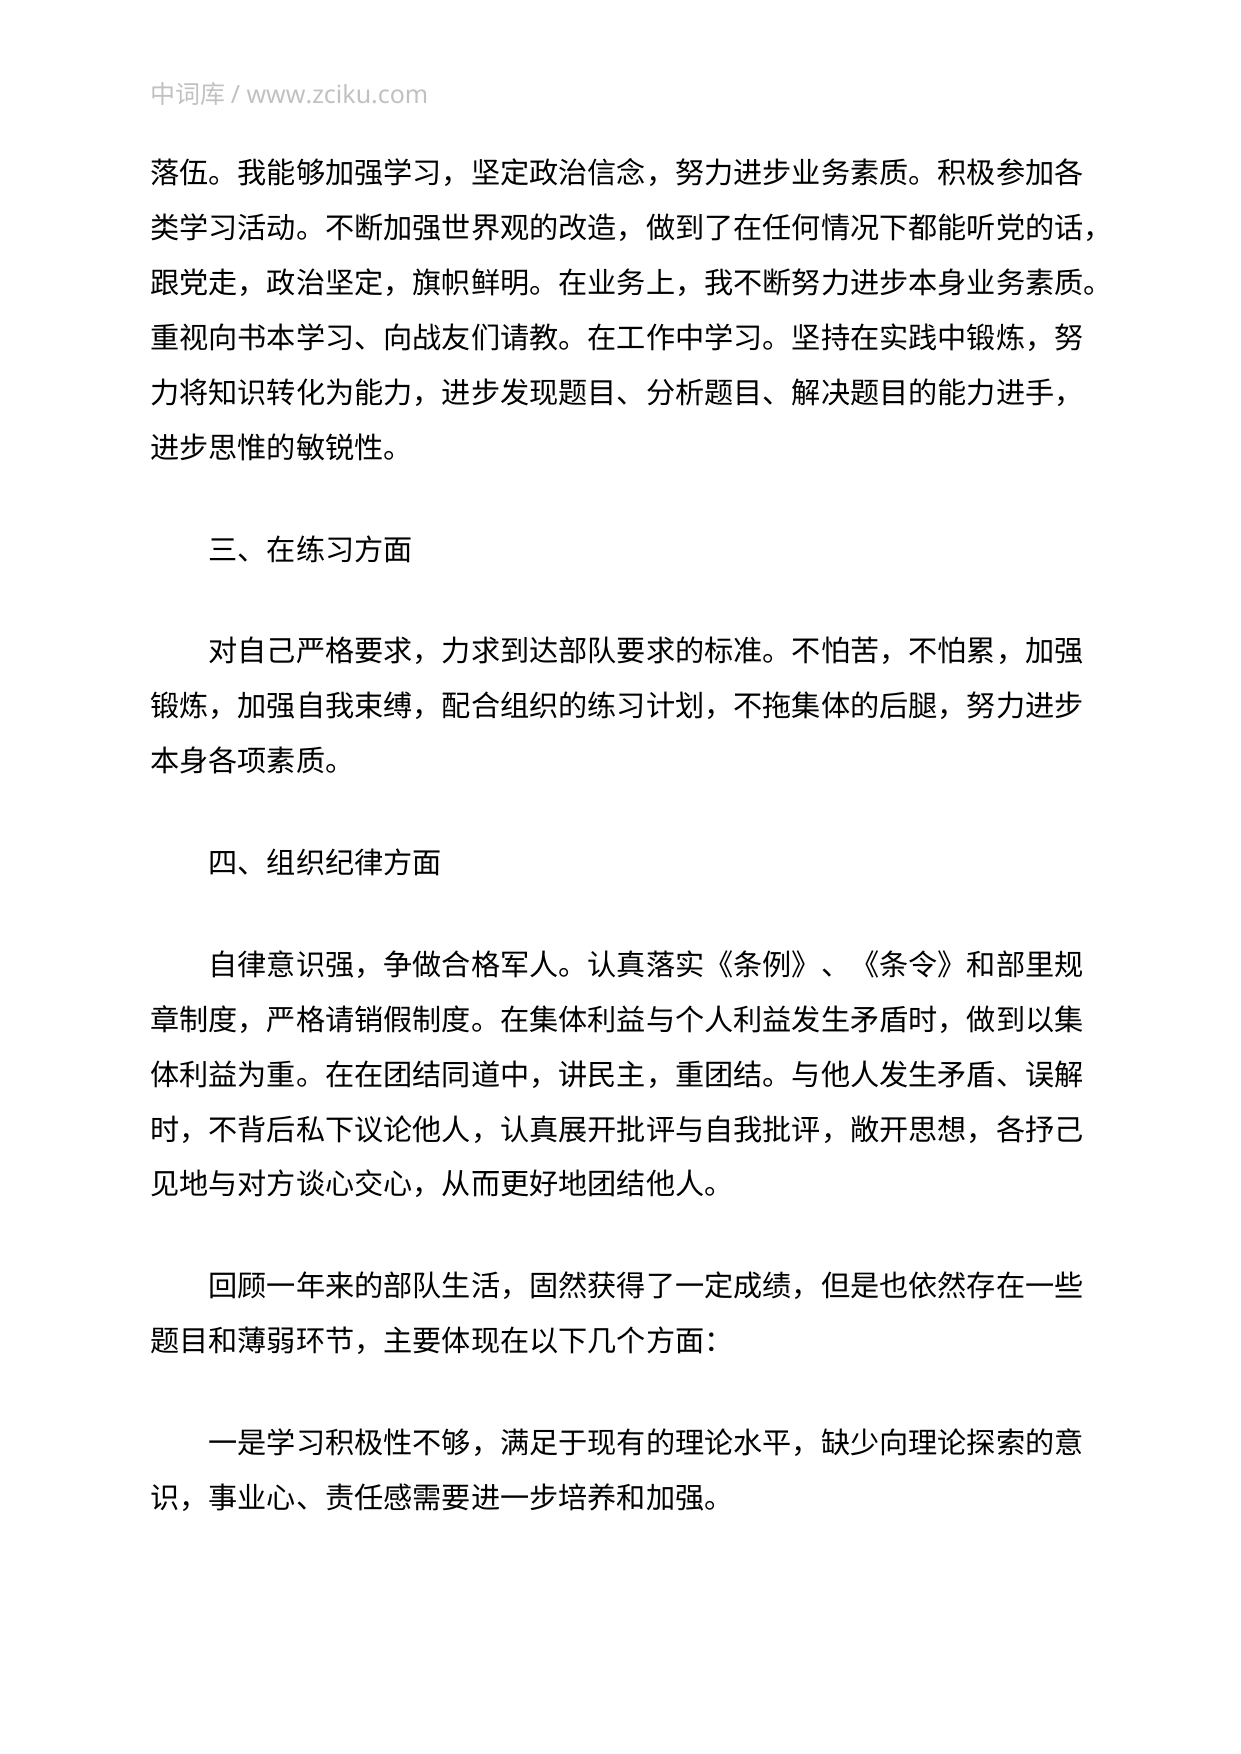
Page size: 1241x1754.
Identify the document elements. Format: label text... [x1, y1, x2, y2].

text 四、组织纪律方面 [150, 839, 1090, 882]
text 自律意识强，争做合格军人。认真落实《条例》、《条令》和部里规章制度，严格请销假制度。在集体利益与个人利益发生矛盾时，做到以集体利益为重。在在团结同道中，讲民主，重团结。与他人发生矛盾、误解时，不背后私下议论他人，认真展开批评与自我批评，敞开思想，各抒己见地与对方谈心交心，从而更好地团结他人。 [150, 941, 1090, 1203]
text 三、在练习方面 [150, 526, 1090, 568]
text 一是学习积极性不够，满足于现有的理论水平，缺少向理论探索的意识，事业心、责任感需要进一步培养和加强。 [150, 1419, 1090, 1517]
text 回顾一年来的部队生活，固然获得了一定成绩，但是也依然存在一些题目和薄弱环节，主要体现在以下几个方面： [150, 1263, 1090, 1360]
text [150, 150, 1090, 467]
text 对自己严格要求，力求到达部队要求的标准。不怕苦，不怕累，加强锻炼，加强自我束缚，配合组织的练习计划，不拖集体的后腿，努力进步本身各项素质。 [150, 628, 1090, 780]
